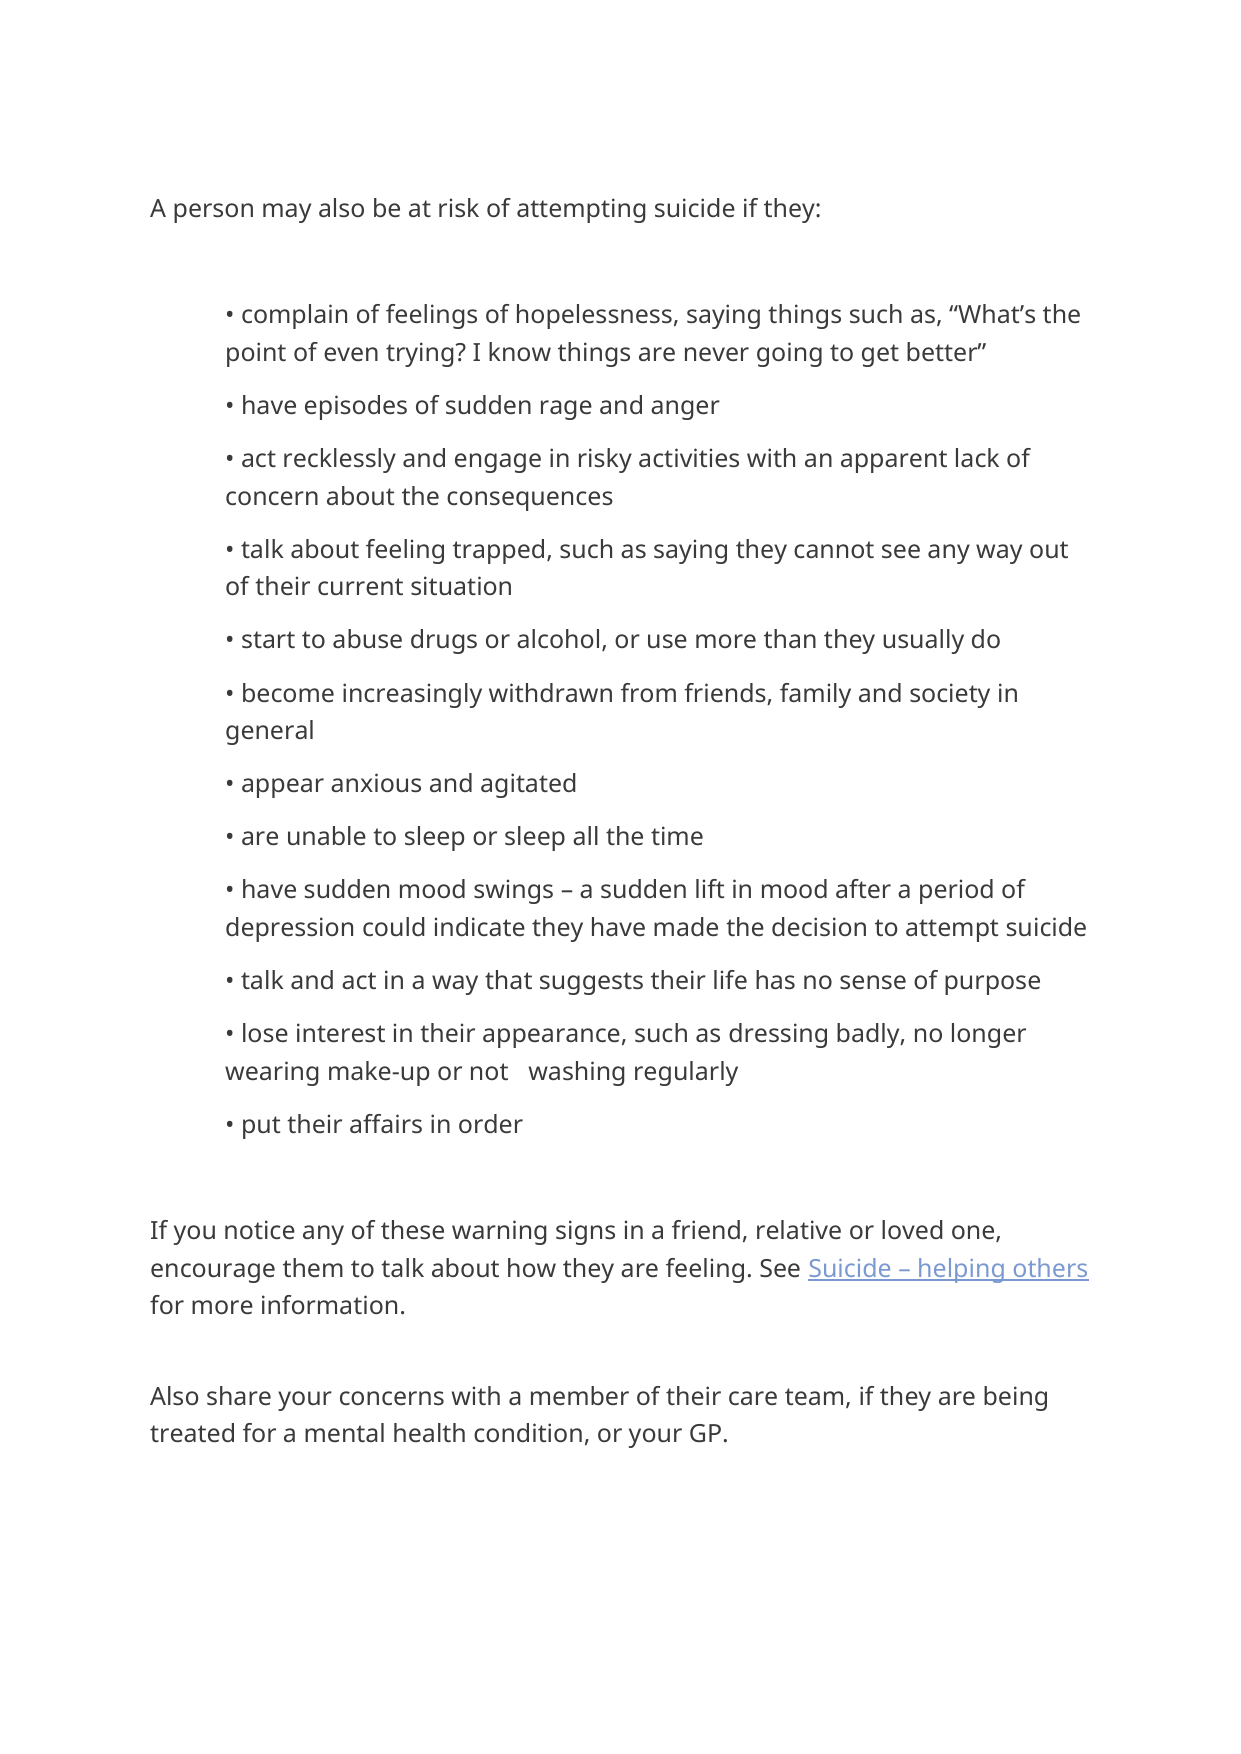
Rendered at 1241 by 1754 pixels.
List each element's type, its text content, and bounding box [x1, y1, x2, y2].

text • lose interest in their appearance, such as dressing badly, no longer wearing make-up or not washing regularly [225, 1012, 1090, 1087]
text • become increasingly withdrawn from friends, family and society in general [225, 672, 1090, 747]
text • have episodes of sudden rage and anger [225, 384, 1090, 422]
text • put their affairs in order [225, 1103, 1090, 1141]
text A person may also be at risk of attempting suicide if they: [150, 187, 1090, 225]
text • start to abuse drugs or alcohol, or use more than they usually do [225, 619, 1090, 656]
text Also share your concerns with a member of their care team, if they are being treated for a mental health condition, or your GP. [150, 1375, 1090, 1450]
text • complain of feelings of hopelessness, saying things such as, “What’s the point of even trying? I know things are never going to get better” [225, 294, 1090, 369]
text • appear anxious and agitated [225, 762, 1090, 800]
text • act recklessly and engage in risky activities with an apparent lack of concern about the consequences [225, 437, 1090, 512]
text • talk about feeling trapped, such as saying they cannot see any way out of their current situation [225, 528, 1090, 603]
text If you notice any of these warning signs in a friend, relative or loved one, encourage them to talk about how they are feeling. See Suicide – helping others for more information. [150, 1209, 1090, 1322]
text • talk and act in a way that suggests their life has no sense of purpose [225, 959, 1090, 997]
text • have sudden mood swings – a sudden lift in mood after a period of depression could indicate they have made the decision to attempt suicide [225, 869, 1090, 944]
text • are unable to sleep or sleep all the time [225, 816, 1090, 853]
